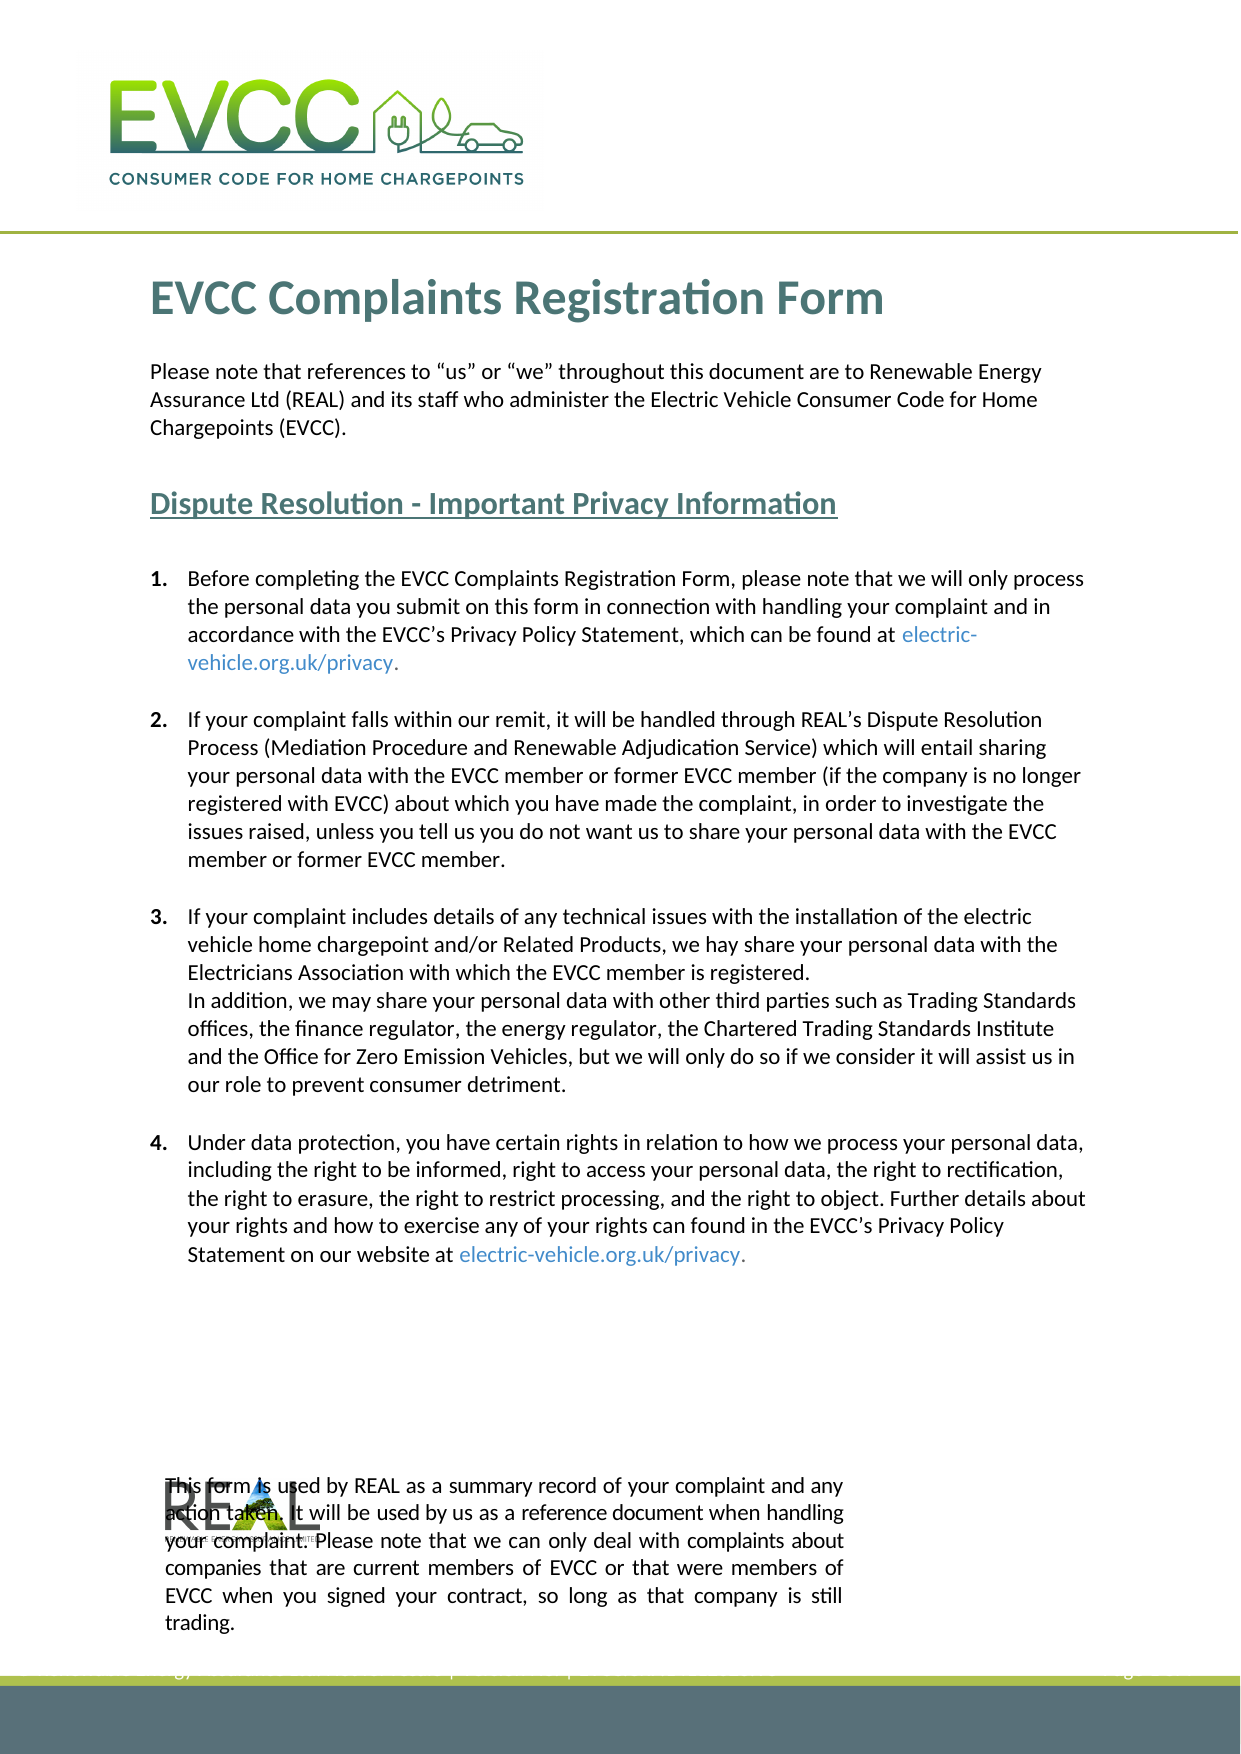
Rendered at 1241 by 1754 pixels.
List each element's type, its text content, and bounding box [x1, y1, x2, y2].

text Please note that references to “us” or “we” throughout this document are to Renewable Energy Assurance Ltd (REAL) and its staff who administer the Electric Vehicle Consumer Code for Home Chargepoints (EVCC). [150, 357, 1090, 441]
list If your complaint falls within our remit, it will be handled through REAL’s Dispute Resolution Process (Mediation Procedure and Renewable Adjudication Service) which will entail sharing your personal data with the EVCC member or former EVCC member (if the company is no longer registered with EVCC) about which you have made the complaint, in order to investigate the issues raised, unless you tell us you do not want us to share your personal data with the EVCC member or former EVCC member. [150, 705, 1090, 901]
list Under data protection, you have certain rights in relation to how we process your personal data, including the right to be informed, right to access your personal data, the right to rectification, the right to erasure, the right to restrict processing, and the right to object. Further details about your rights and how to exercise any of your rights can found in the EVCC’s Privacy Policy Statement on our website at electric-vehicle.org.uk/privacy. [150, 1128, 1090, 1268]
text Dispute Resolution - Important Privacy Information [150, 483, 1090, 522]
picture [76, 50, 544, 211]
list If your complaint includes details of any technical issues with the installation of the electric vehicle home chargepoint and/or Related Products, we hay share your personal data with the Electricians Association with which the EVCC member is registered. In addition, we may share your personal data with other third parties such as Trading Standards offices, the finance regulator, the energy regulator, the Chartered Trading Standards Institute and the Office for Zero Emission Vehicles, but we will only do so if we consider it will assist us in our role to prevent consumer detriment. [150, 902, 1090, 1127]
list Before completing the EVCC Complaints Registration Form, please note that we will only process the personal data you submit on this form in connection with handling your complaint and in accordance with the EVCC’s Privacy Policy Statement, which can be found at electric-vehicle.org.uk/privacy. [150, 564, 1090, 704]
picture [165, 1478, 320, 1542]
text EVCC Complaints Registration Form [150, 266, 1090, 327]
